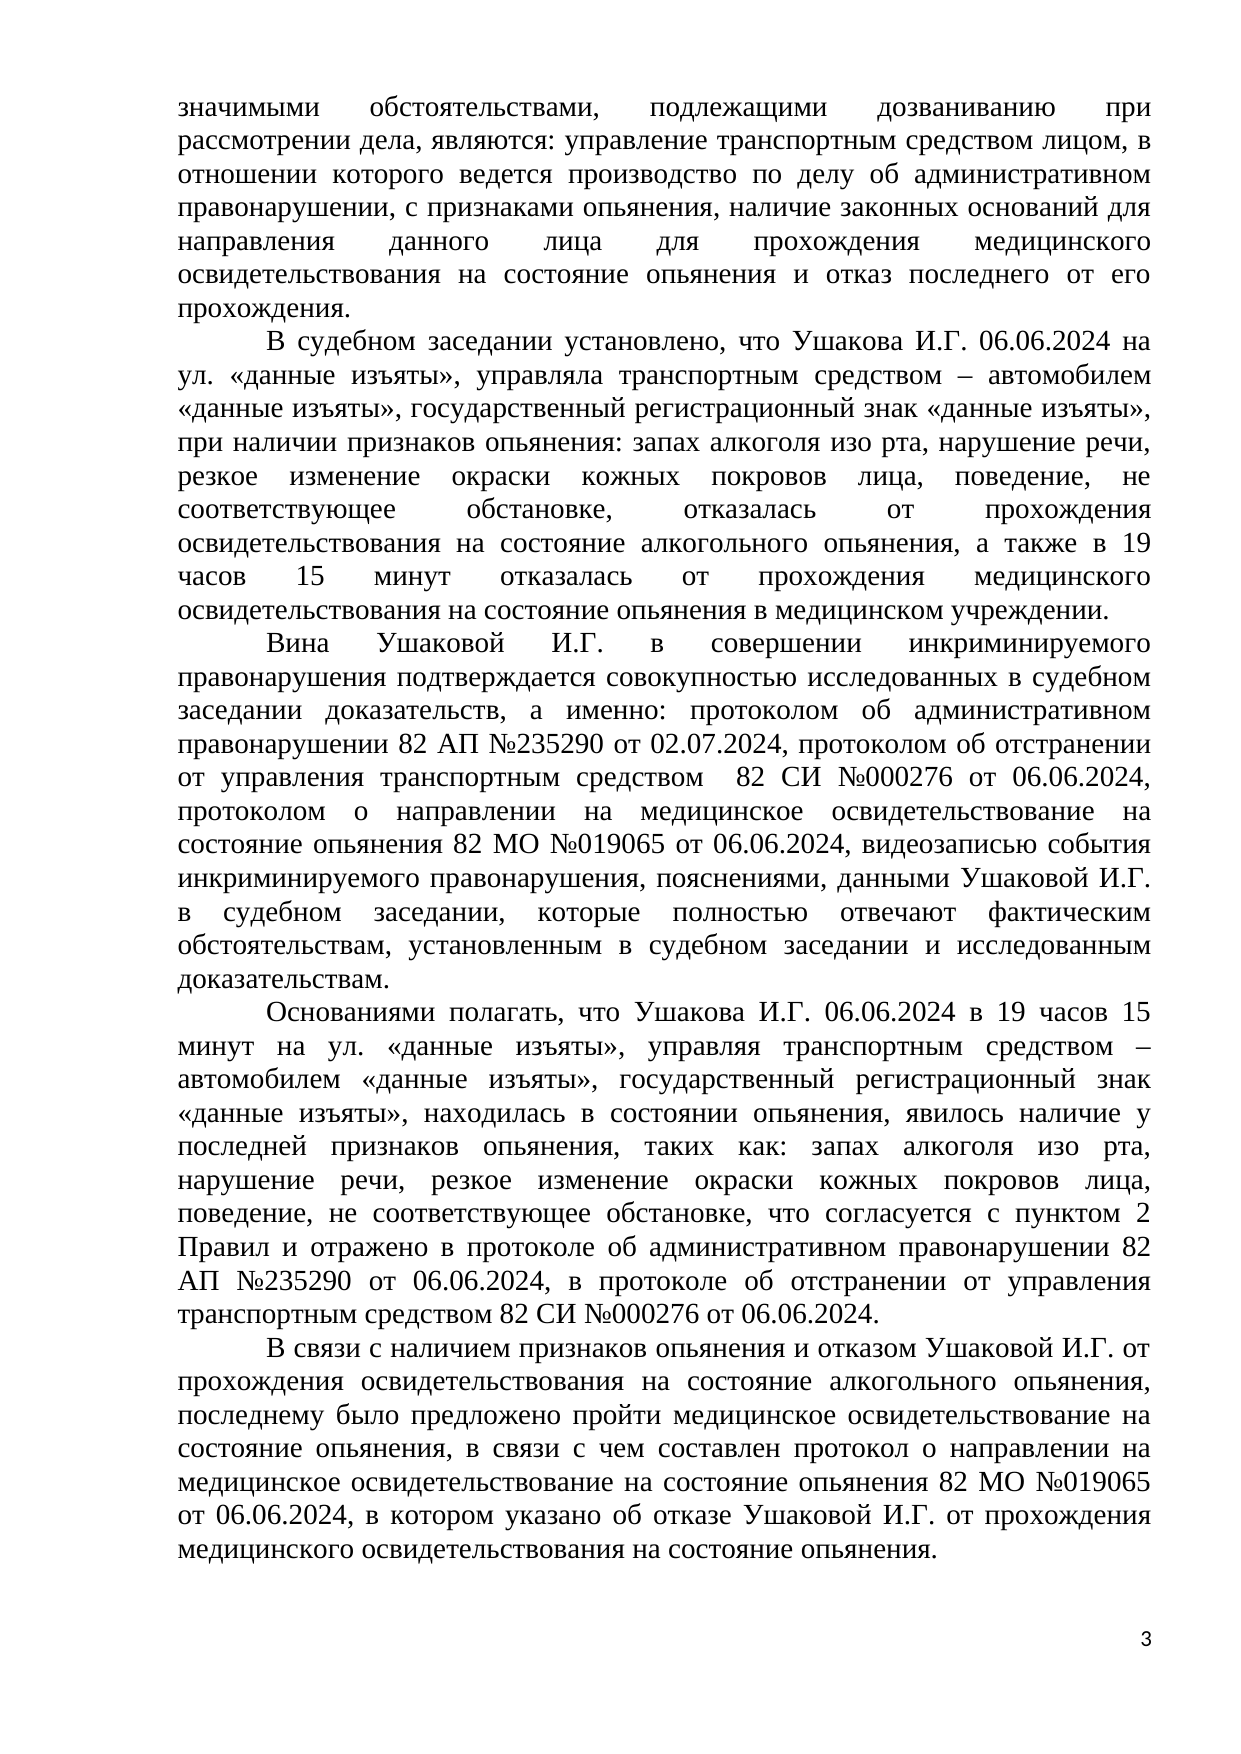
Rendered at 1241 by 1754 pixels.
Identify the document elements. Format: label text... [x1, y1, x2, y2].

text В судебном заседании установлено, что Ушакова И.Г. 06.06.2024 на ул. «данные изъяты», управляла транспортным средством – автомобилем «данные изъяты», государственный регистрационный знак «данные изъяты», при наличии признаков опьянения: запах алкоголя изо рта, нарушение речи, резкое изменение окраски кожных покровов лица, поведение, не соответствующее обстановке, отказалась от прохождения освидетельствования на состояние алкогольного опьянения, а также в 19 часов 15 минут отказалась от прохождения медицинского освидетельствования на состояние опьянения в медицинском учреждении. [177, 323, 1152, 625]
text Основаниями полагать, что Ушакова И.Г. 06.06.2024 в 19 часов 15 минут на ул. «данные изъяты», управляя транспортным средством – автомобилем «данные изъяты», государственный регистрационный знак «данные изъяты», находилась в состоянии опьянения, явилось наличие у последней признаков опьянения, таких как: запах алкоголя изо рта, нарушение речи, резкое изменение окраски кожных покровов лица, поведение, не соответствующее обстановке, что согласуется с пунктом 2 Правил и отражено в протоколе об административном правонарушении 82 АП №235290 от 06.06.2024, в протоколе об отстранении от управления транспортным средством 82 СИ №000276 от 06.06.2024. [177, 994, 1152, 1330]
text Вина Ушаковой И.Г. в совершении инкриминируемого правонарушения подтверждается совокупностью исследованных в судебном заседании доказательств, а именно: протоколом об административном правонарушении 82 АП №235290 от 02.07.2024, протоколом об отстранении от управления транспортным средством 82 СИ №000276 от 06.06.2024, протоколом о направлении на медицинское освидетельствование на состояние опьянения 82 МО №019065 от 06.06.2024, видеозаписью события инкриминируемого правонарушения, пояснениями, данными Ушаковой И.Г. в судебном заседании, которые полностью отвечают фактическим обстоятельствам, установленным в судебном заседании и исследованным доказательствам. [177, 625, 1152, 994]
text В связи с наличием признаков опьянения и отказом Ушаковой И.Г. от прохождения освидетельствования на состояние алкогольного опьянения, последнему было предложено пройти медицинское освидетельствование на состояние опьянения, в связи с чем составлен протокол о направлении на медицинское освидетельствование на состояние опьянения 82 МО №019065 от 06.06.2024, в котором указано об отказе Ушаковой И.Г. от прохождения медицинского освидетельствования на состояние опьянения. [177, 1330, 1152, 1564]
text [177, 89, 1152, 323]
